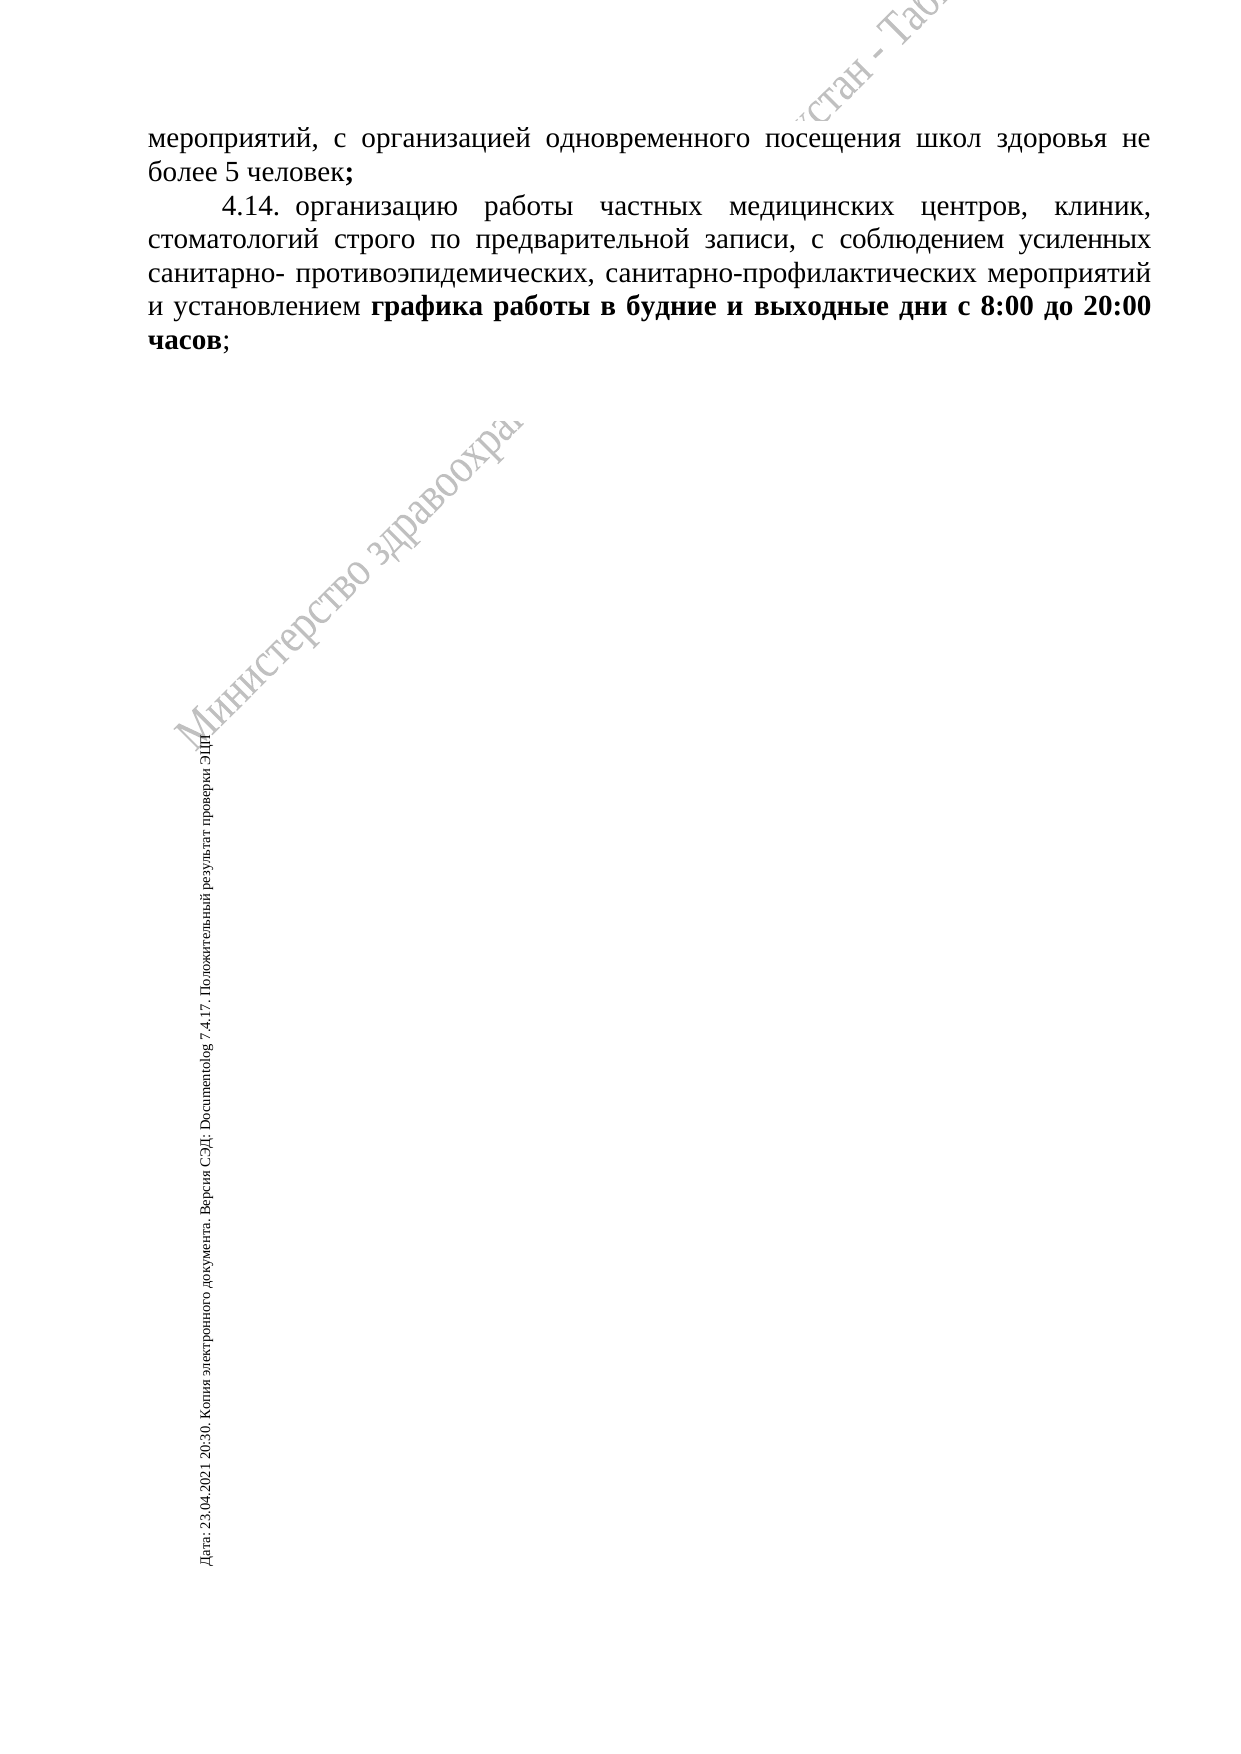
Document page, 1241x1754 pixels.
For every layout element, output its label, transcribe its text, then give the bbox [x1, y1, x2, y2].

list организацию работы объектов здравоохранения, оказывающих первичную медико-санитарную помощь, в штатном режиме с соблюдением усиленных санитарно-противоэпидемических, санитарно-профилактических мероприятий, с организацией одновременного посещения школ здоровья не более 5 человек; [148, 121, 1152, 188]
list организацию работы частных медицинских центров, клиник, стоматологий строго по предварительной записи, с соблюдением усиленных санитарно- противоэпидемических, санитарно-профилактических мероприятий и установлением графика работы в будние и выходные дни с 8:00 до 20:00 часов; [148, 188, 1152, 420]
